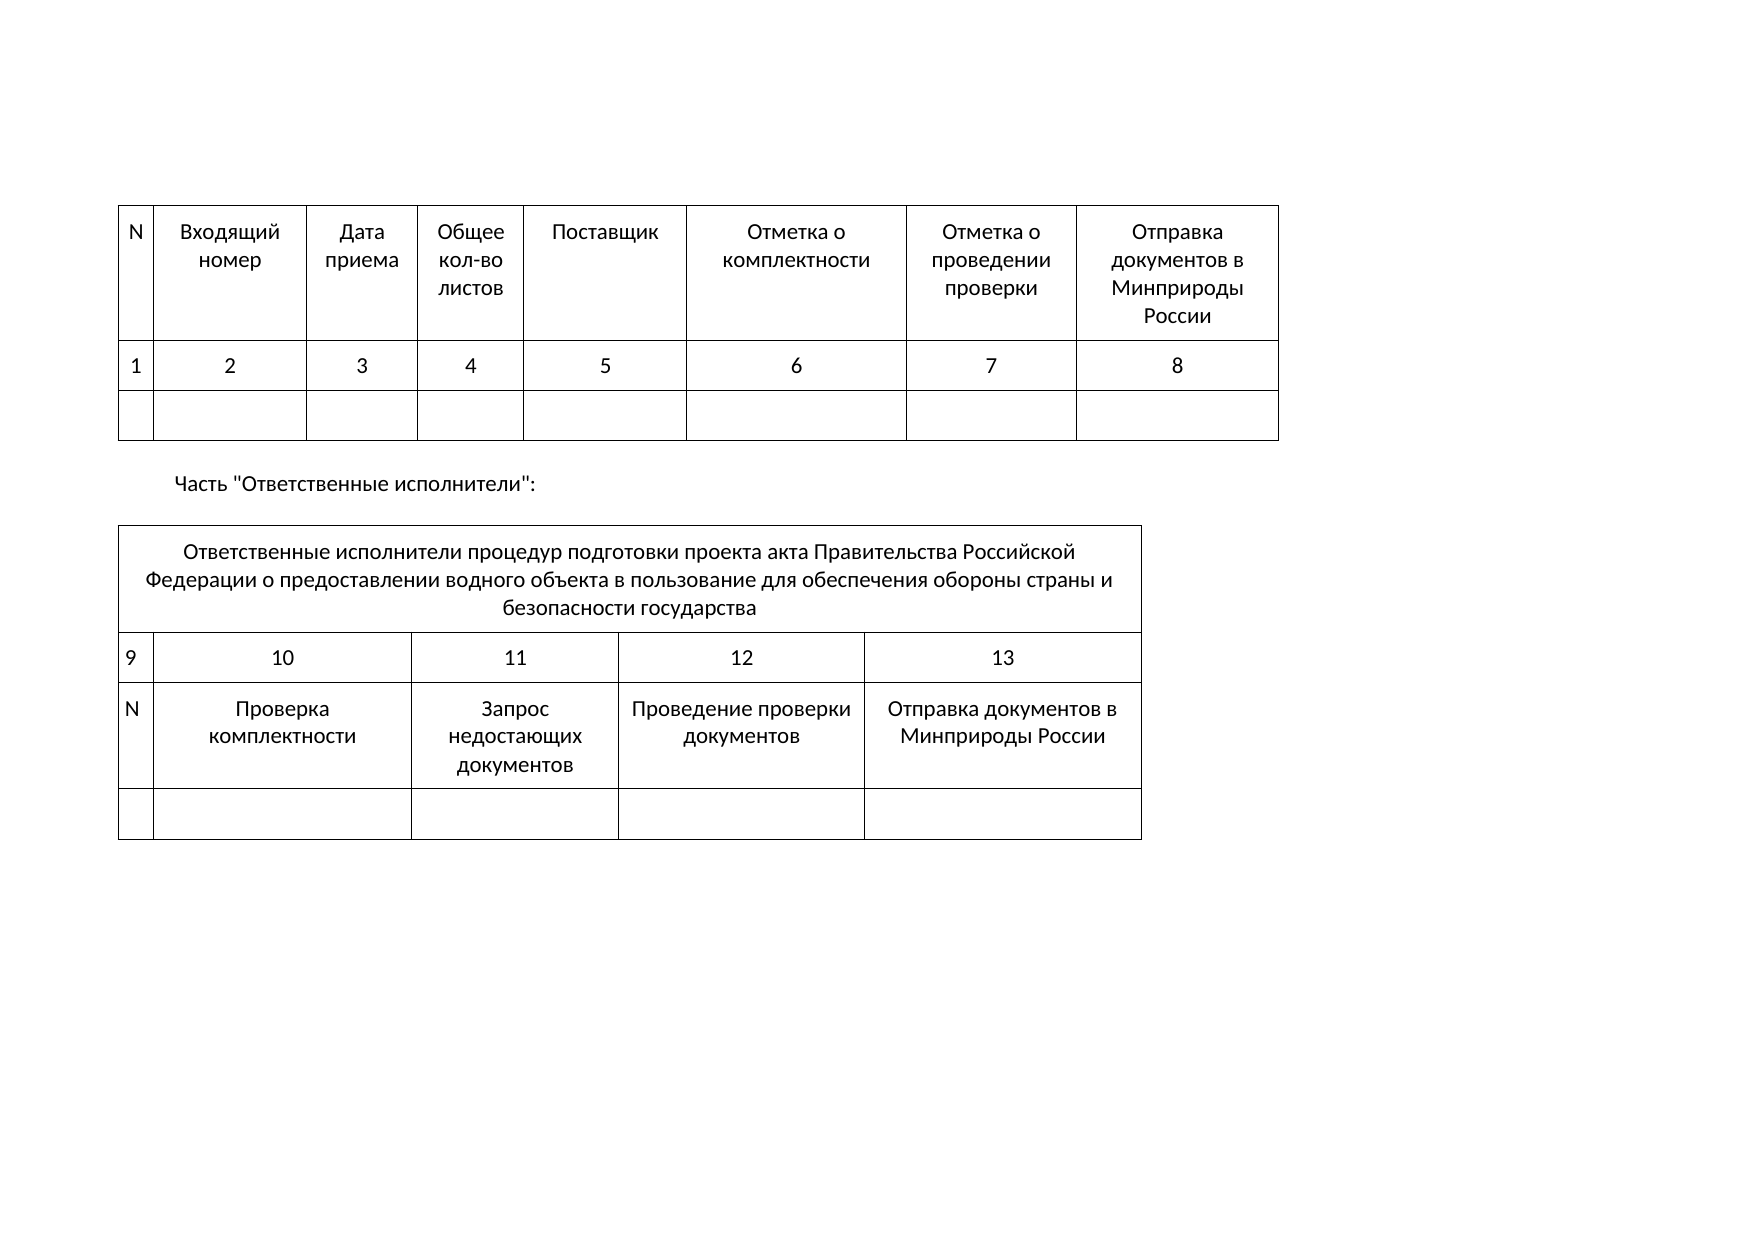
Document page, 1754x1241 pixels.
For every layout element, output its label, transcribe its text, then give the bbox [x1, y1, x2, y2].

table_cell 8 [1077, 341, 1278, 390]
table_cell 11 [412, 633, 618, 682]
table_cell 10 [154, 633, 411, 682]
table_cell [524, 391, 686, 440]
table_header Ответственные исполнители процедур подготовки проекта акта Правительства Российской Федерации о предоставлении водного объекта в пользование для обеспечения обороны страны и безопасности государства [119, 526, 1141, 632]
table_header Отправка документов в Минприроды России [1077, 206, 1278, 339]
table_cell 3 [307, 341, 417, 390]
table_header Входящий номер [154, 206, 306, 339]
table_cell 2 [154, 341, 306, 390]
table_cell [1077, 391, 1278, 440]
text Часть "Ответственные исполнители": [118, 469, 1636, 497]
table_cell 5 [524, 341, 686, 390]
table_cell [119, 789, 153, 839]
table_cell [418, 391, 523, 440]
table_cell 1 [119, 341, 153, 390]
table_cell Запрос недостающих документов [412, 683, 618, 788]
table_header Общее кол-во листов [418, 206, 523, 339]
table_header N [119, 206, 153, 339]
table_cell [412, 789, 618, 839]
table_header Дата приема [307, 206, 417, 339]
table_cell Проверка комплектности [154, 683, 411, 788]
table_cell 13 [865, 633, 1141, 682]
table_cell 12 [619, 633, 864, 682]
table_cell 6 [687, 341, 906, 390]
table_cell 9 [119, 633, 153, 682]
table_cell N [119, 683, 153, 788]
table_cell Отправка документов в Минприроды России [865, 683, 1141, 788]
table_cell 4 [418, 341, 523, 390]
table_cell [154, 789, 411, 839]
table_cell [307, 391, 417, 440]
table_cell [154, 391, 306, 440]
table_header Поставщик [524, 206, 686, 339]
table_cell [119, 391, 153, 440]
table_cell [865, 789, 1141, 839]
table_cell 7 [907, 341, 1076, 390]
table_cell [619, 789, 864, 839]
table_header Отметка о проведении проверки [907, 206, 1076, 339]
table_header Отметка о комплектности [687, 206, 906, 339]
table_cell [907, 391, 1076, 440]
table_cell Проведение проверки документов [619, 683, 864, 788]
table_cell [687, 391, 906, 440]
